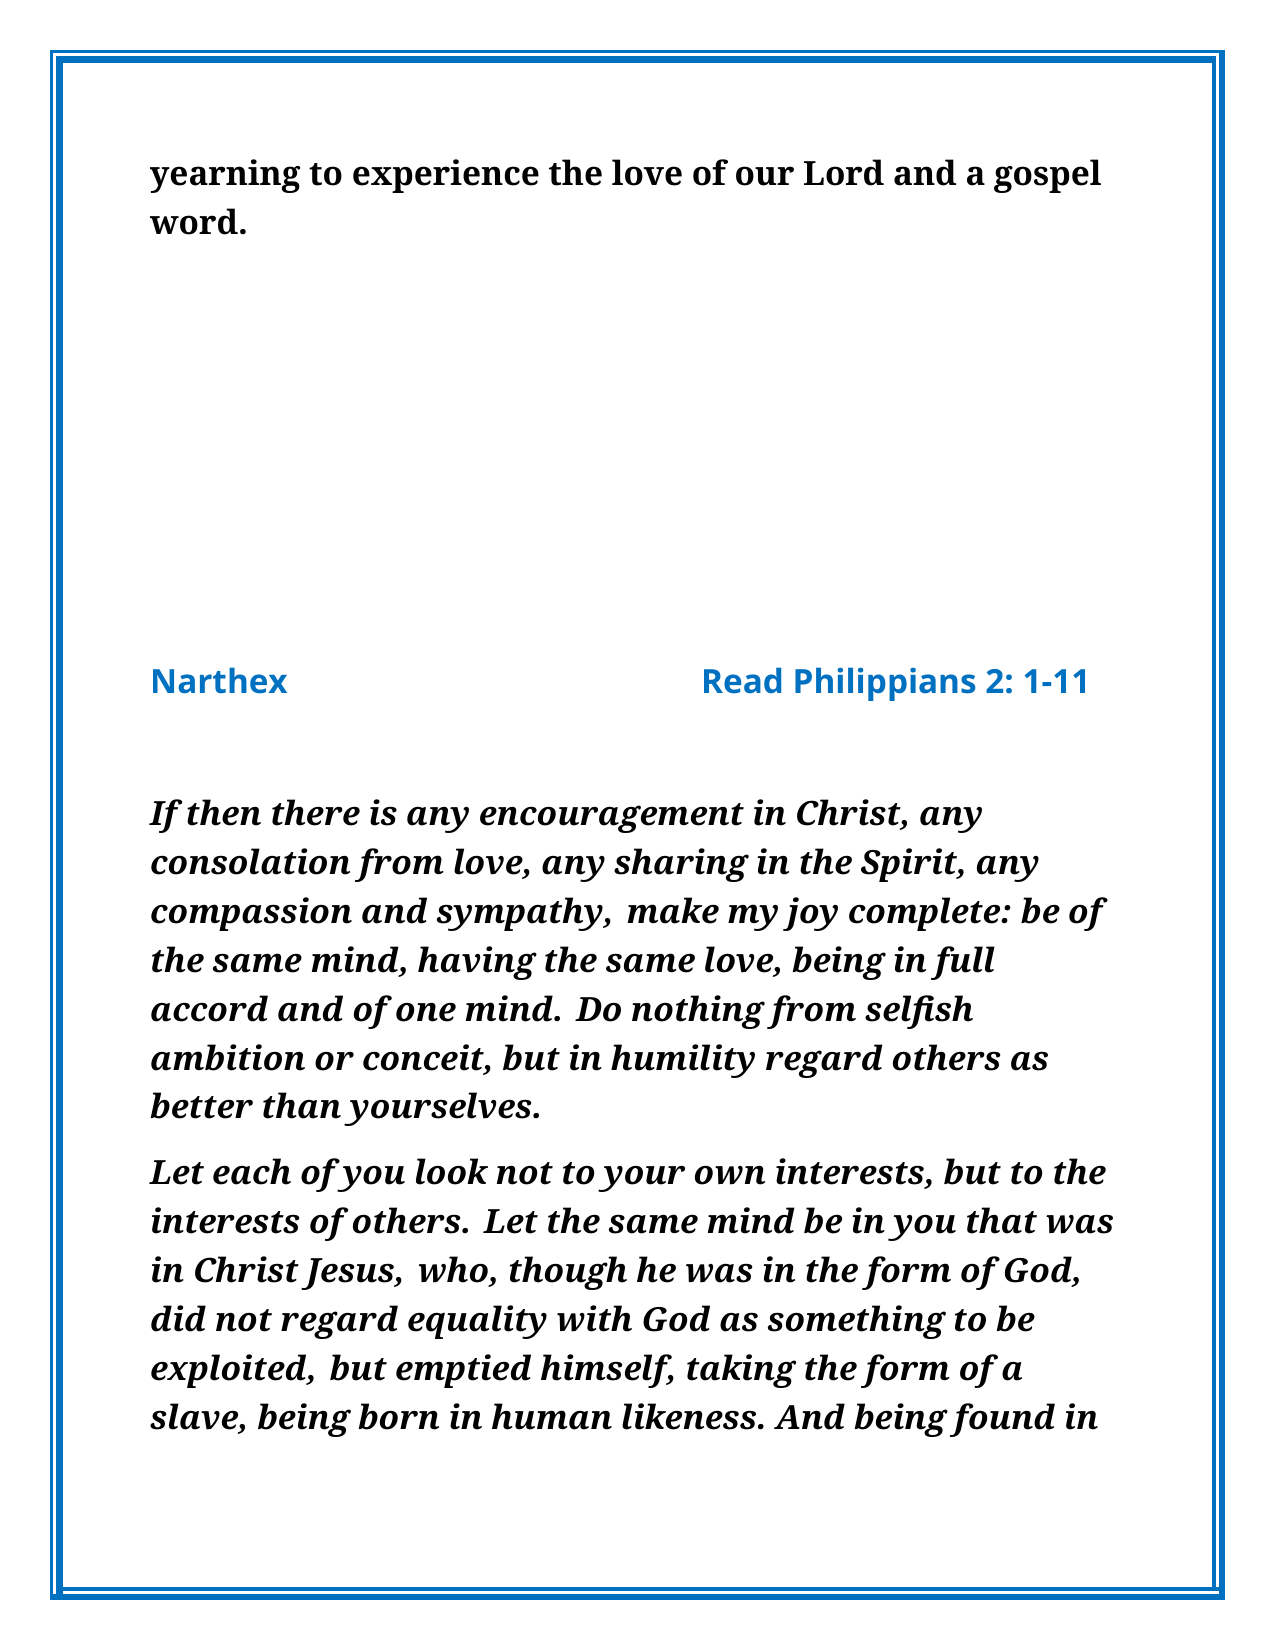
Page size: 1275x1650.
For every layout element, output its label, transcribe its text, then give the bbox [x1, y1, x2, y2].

text Narthex Read Philippians 2: 1-11 [150, 658, 1125, 704]
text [150, 150, 1125, 244]
text If then there is any encouragement in Christ, any consolation from love, any sharing in the Spirit, any compassion and sympathy, make my joy complete: be of the same mind, having the same love, being in full accord and of one mind. Do nothing from selfish ambition or conceit, but in humility regard others as better than yourselves. [150, 789, 1125, 1129]
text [150, 1149, 1125, 1439]
